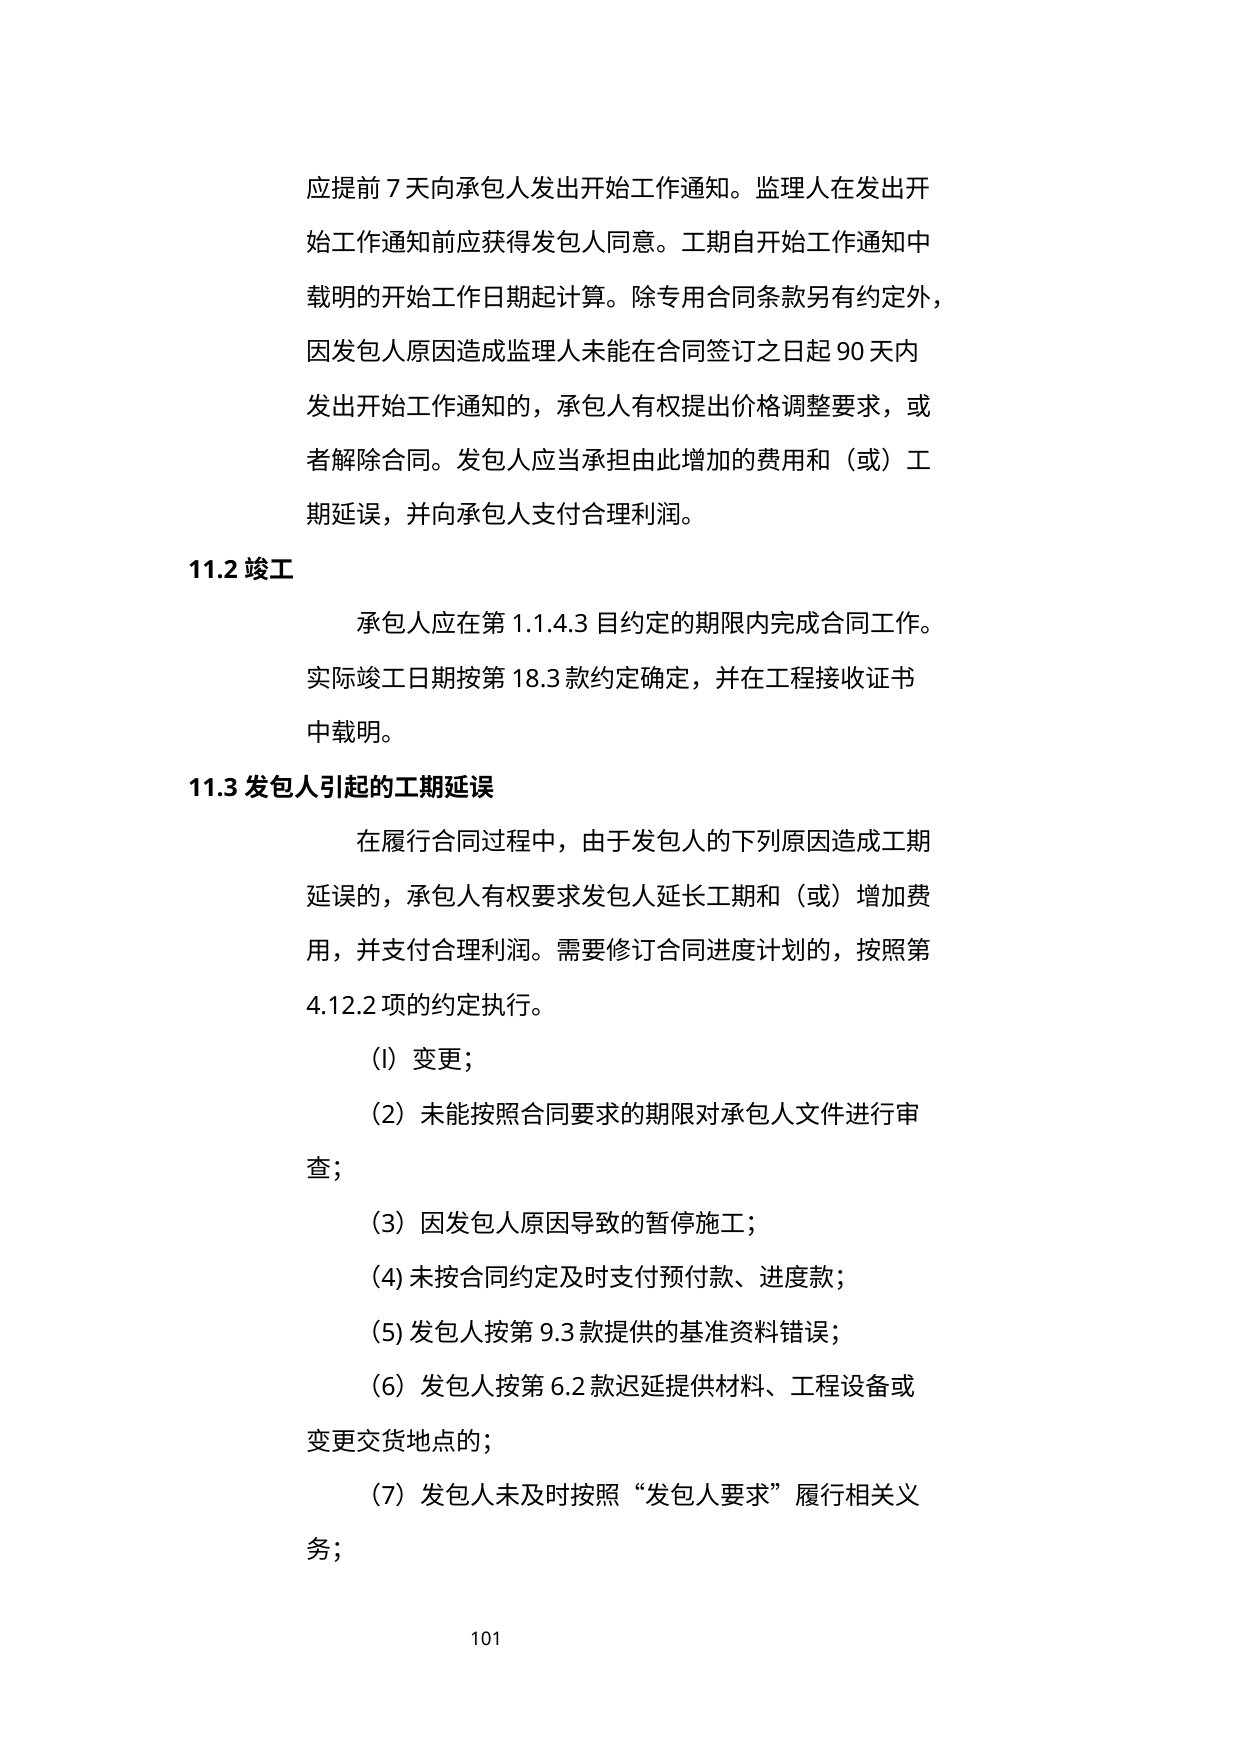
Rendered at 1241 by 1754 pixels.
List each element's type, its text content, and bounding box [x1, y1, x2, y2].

text （l）变更； [306, 1040, 937, 1076]
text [306, 168, 937, 531]
text （5) 发包人按第9.3款提供的基准资料错误； [306, 1312, 937, 1348]
text 11.3 发包人引起的工期延误 [188, 767, 1052, 804]
text 在履行合同过程中，由于发包人的下列原因造成工期延误的，承包人有权要求发包人延长工期和（或）增加费用，并支付合理利润。需要修订合同进度计划的，按照第4.12.2项的约定执行。 [306, 822, 937, 1022]
text 承包人应在第1.1.4.3 目约定的期限内完成合同工作。实际竣工日期按第18.3款约定确定，并在工程接收证书中载明。 [306, 604, 937, 749]
text （3）因发包人原因导致的暂停施工； [306, 1203, 937, 1239]
text （7）发包人未及时按照“发包人要求”履行相关义务； [306, 1476, 937, 1566]
text （6）发包人按第6.2款迟延提供材料、工程设备或变更交货地点的； [306, 1367, 937, 1457]
text 11.2 竣工 [188, 549, 1052, 586]
text （2）未能按照合同要求的期限对承包人文件进行审查； [306, 1094, 937, 1185]
text （4) 未按合同约定及时支付预付款、进度款； [306, 1258, 937, 1294]
